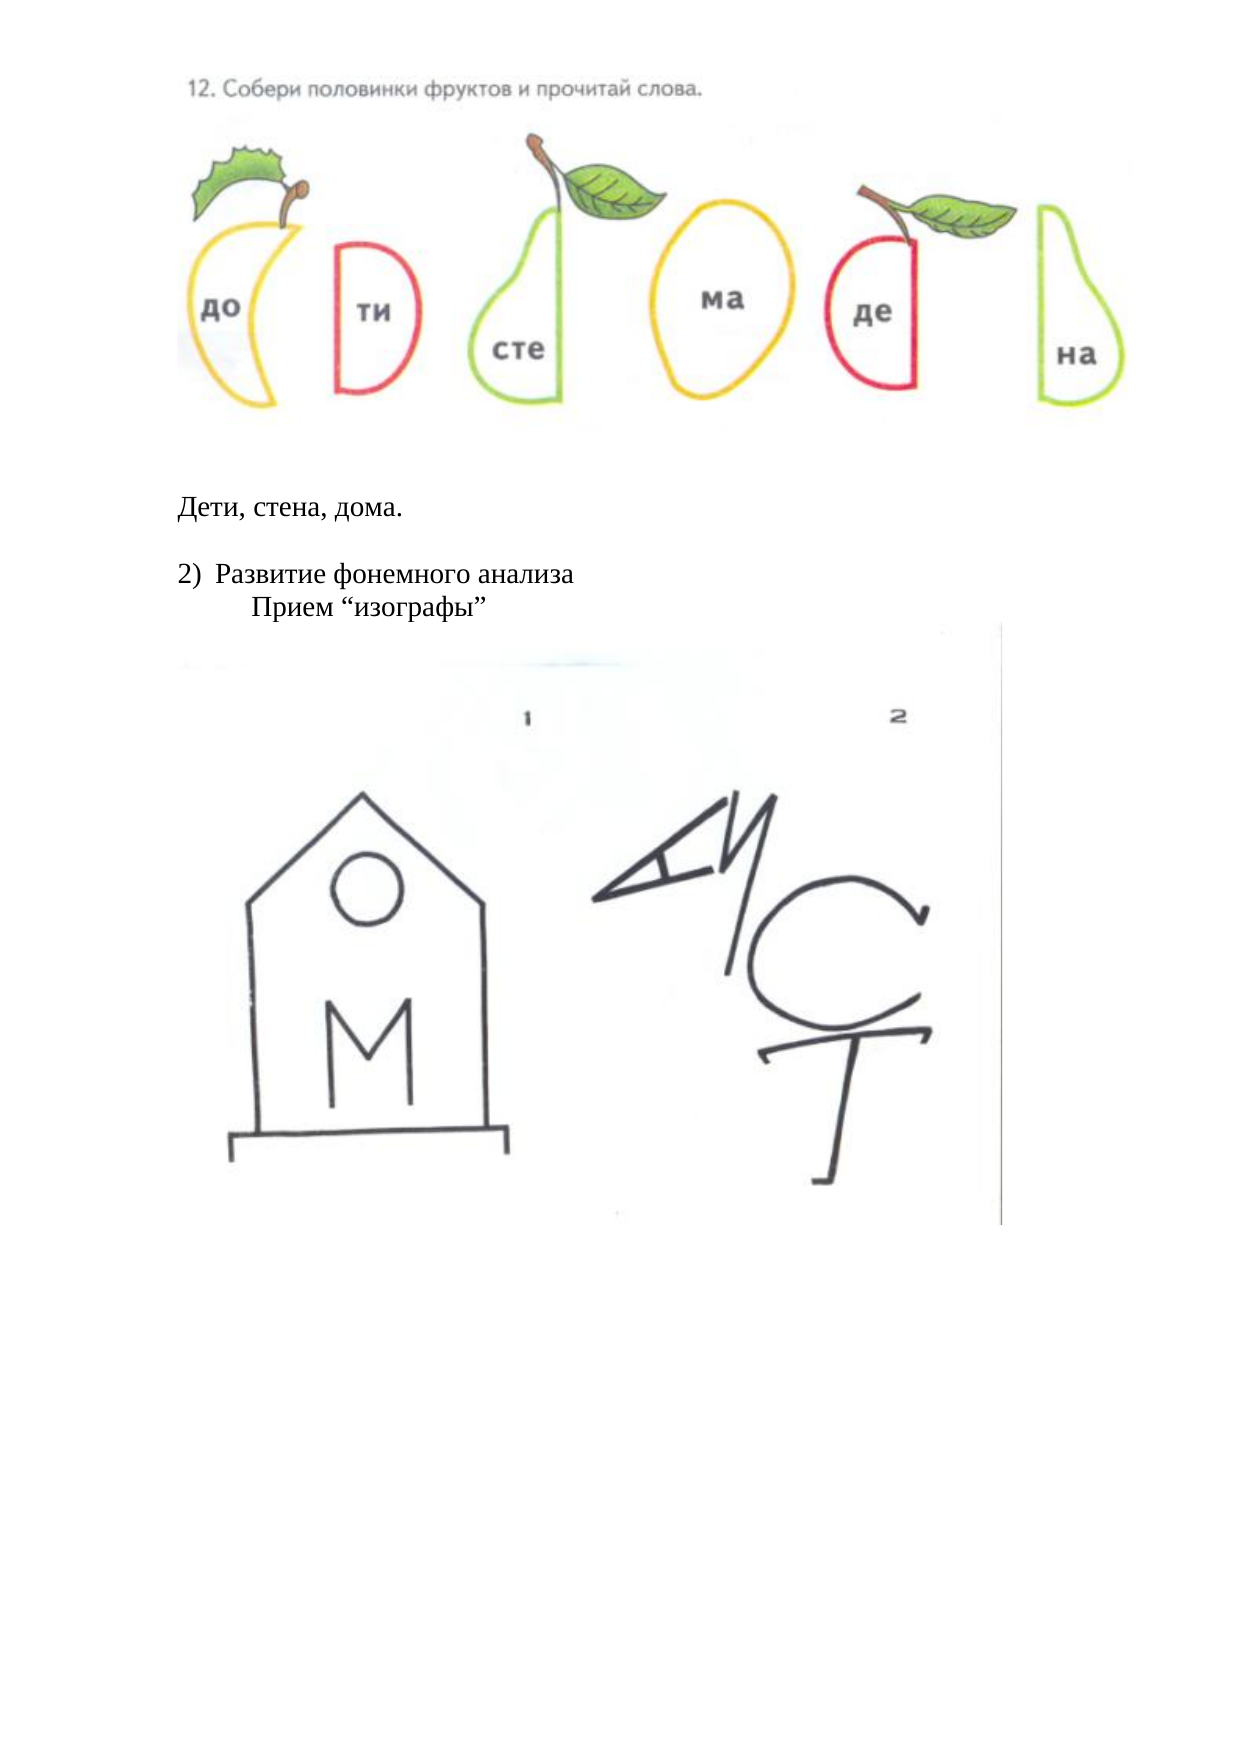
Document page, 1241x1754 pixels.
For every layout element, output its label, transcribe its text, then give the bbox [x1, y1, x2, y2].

text Прием “изографы” [177, 589, 1152, 623]
picture [177, 622, 1003, 1225]
picture [177, 75, 1151, 432]
text Дети, стена, дома. [177, 489, 1152, 522]
list Развитие фонемного анализа [177, 556, 1152, 589]
